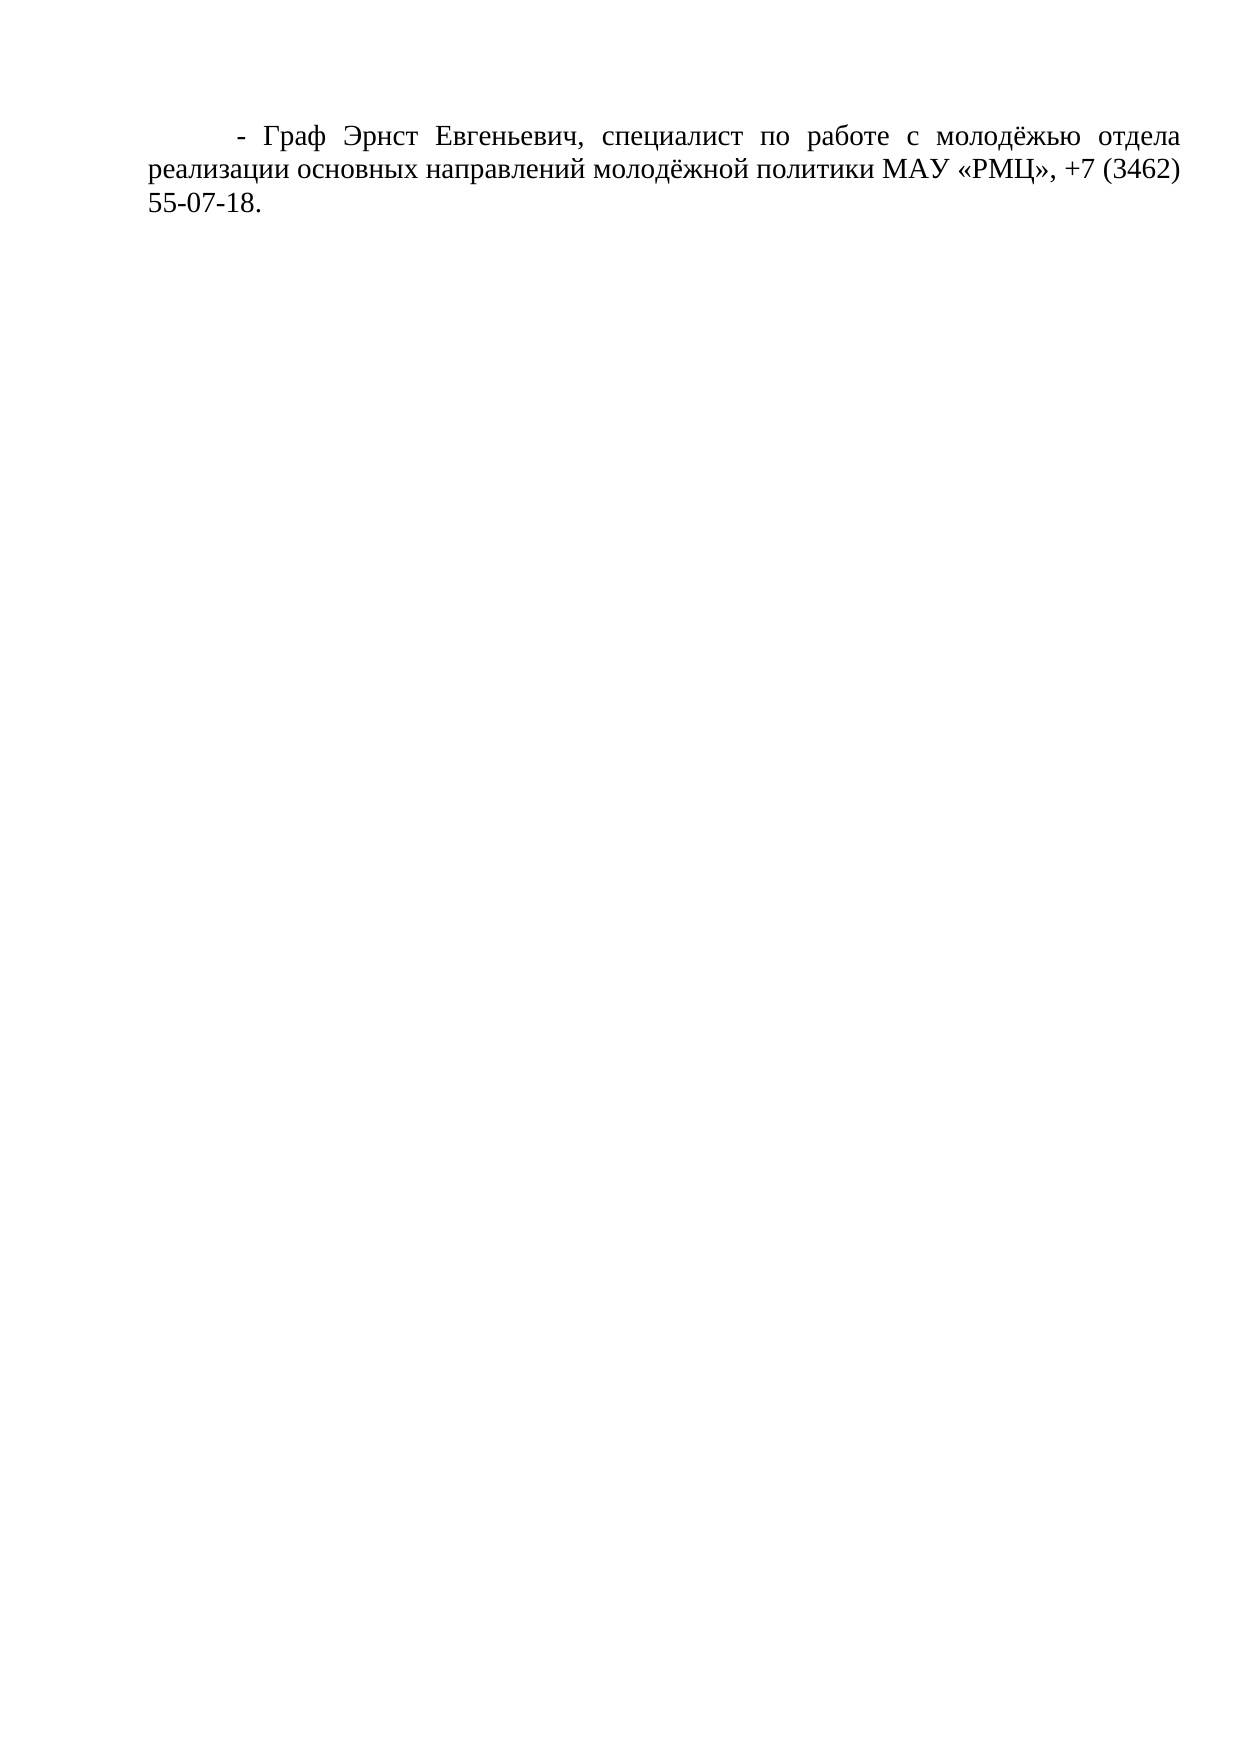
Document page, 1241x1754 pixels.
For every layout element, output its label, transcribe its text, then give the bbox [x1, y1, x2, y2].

text - Граф Эрнст Евгеньевич, специалист по работе с молодёжью отдела реализации основных направлений молодёжной политики МАУ «РМЦ», +7 (3462) 55-07-18. [148, 118, 1181, 219]
